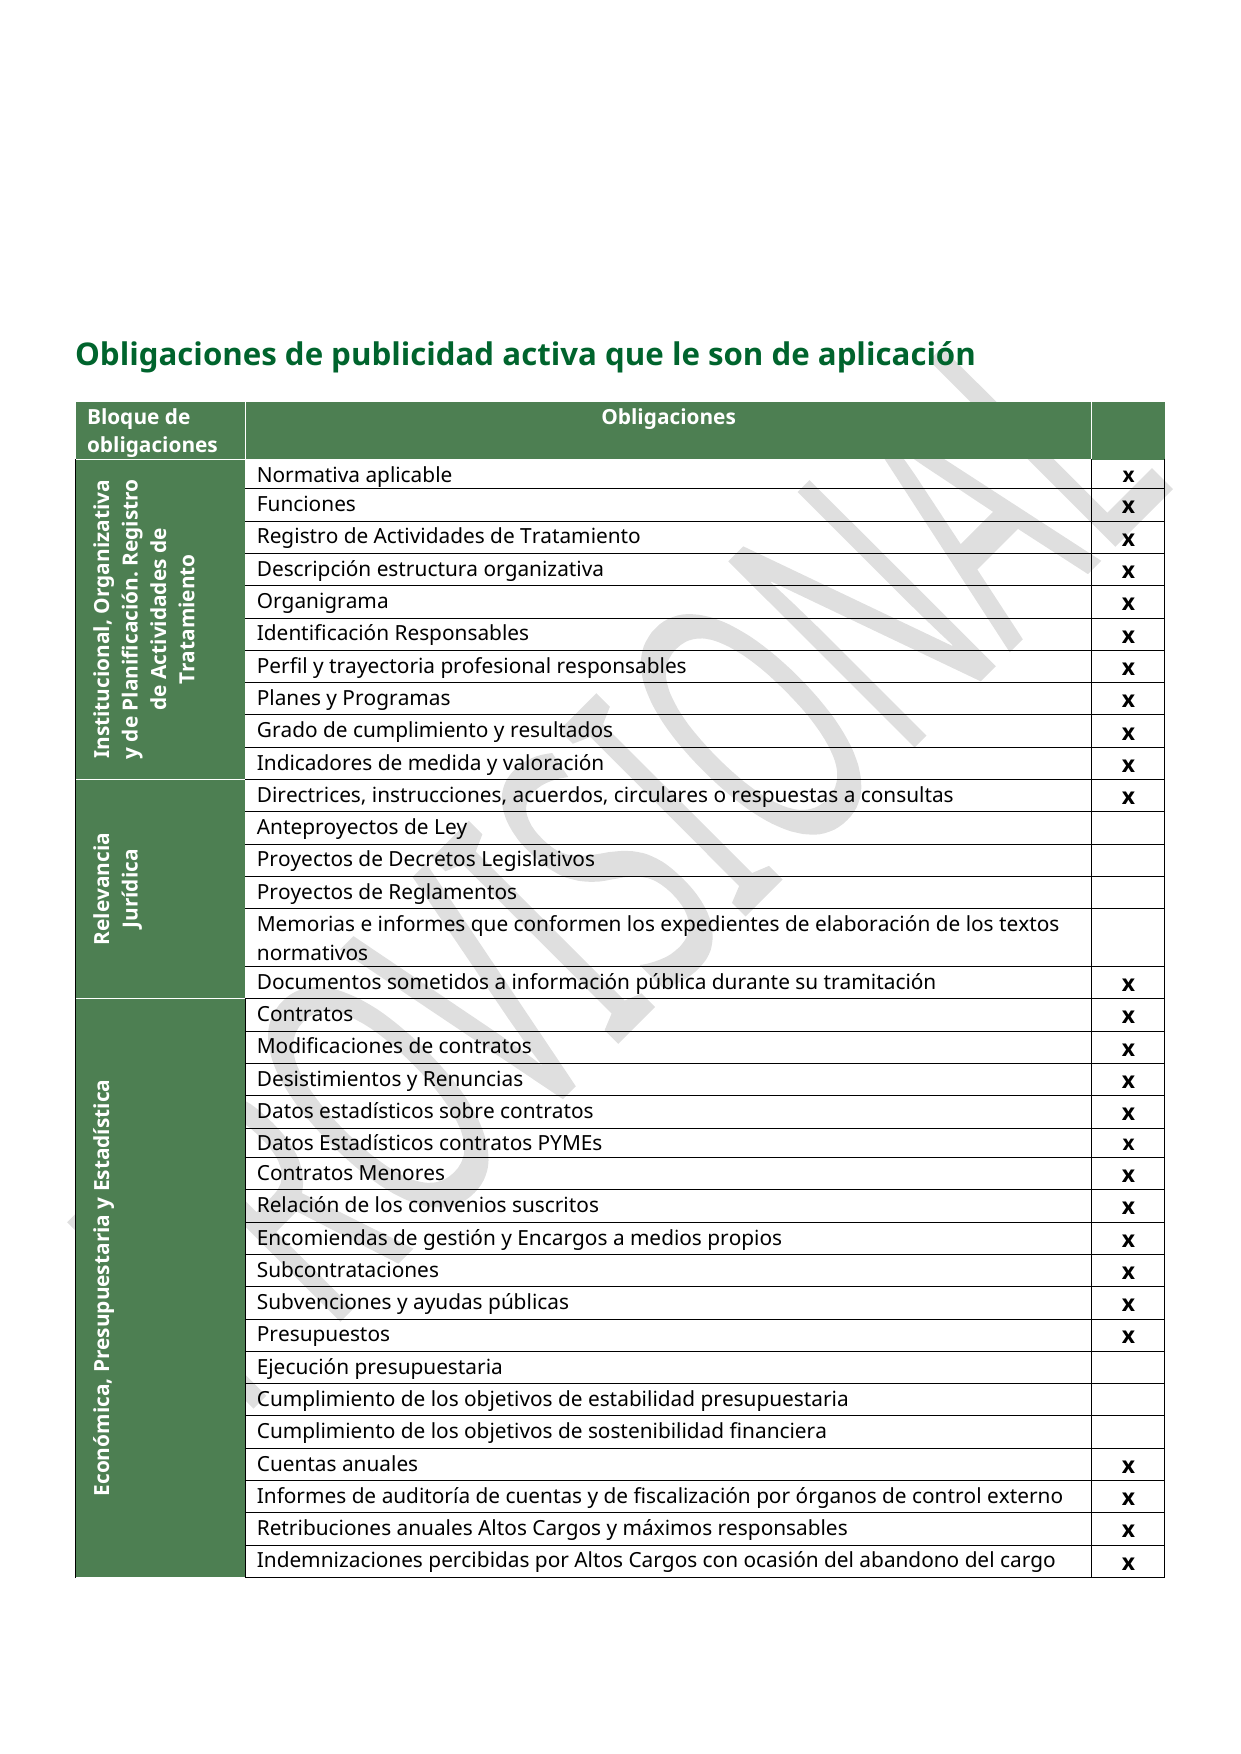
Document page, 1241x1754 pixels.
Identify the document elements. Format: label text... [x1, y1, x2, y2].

table_cell Modificaciones de contratos [246, 1032, 1091, 1063]
table_cell Identificación Responsables [245, 619, 1091, 650]
table_cell x [1092, 683, 1164, 714]
table_cell Registro de Actividades de Tratamiento [245, 522, 1091, 553]
table_cell Presupuestos [246, 1320, 1091, 1351]
table_cell x [1092, 619, 1164, 650]
table_cell x [1092, 967, 1164, 998]
table_cell Contratos Menores [246, 1158, 1091, 1189]
table_cell Encomiendas de gestión y Encargos a medios propios [246, 1223, 1091, 1254]
table_cell x [1092, 1064, 1164, 1095]
table_cell Relación de los convenios suscritos [246, 1190, 1091, 1222]
table_cell Cumplimiento de los objetivos de estabilidad presupuestaria [246, 1384, 1091, 1415]
table_cell Indemnizaciones percibidas por Altos Cargos con ocasión del abandono del cargo [246, 1546, 1091, 1577]
table_header [1092, 402, 1164, 459]
table_cell x [1092, 554, 1164, 585]
table_cell Cuentas anuales [246, 1449, 1091, 1480]
table_cell Proyectos de Decretos Legislativos [245, 845, 1091, 876]
table_cell Grado de cumplimiento y resultados [245, 715, 1091, 747]
table_cell Informes de auditoría de cuentas y de fiscalización por órganos de control externo [246, 1481, 1091, 1512]
table_cell Relevancia Jurídica [76, 780, 245, 998]
table_cell x [1092, 1190, 1164, 1222]
table_cell Memorias e informes que conformen los expedientes de elaboración de los textos normativos [245, 909, 1091, 966]
table_cell x [1092, 1223, 1164, 1254]
table_cell x [1092, 586, 1164, 617]
table_header Obligaciones [246, 402, 1091, 459]
table_cell x [1092, 1255, 1164, 1286]
table_cell Anteproyectos de Ley [245, 812, 1091, 843]
table_cell x [1092, 748, 1164, 779]
table_cell x [1092, 1546, 1164, 1577]
table_cell [1092, 909, 1164, 966]
table_cell Desistimientos y Renuncias [246, 1064, 1091, 1095]
table_cell x [1092, 999, 1164, 1031]
table_cell Subvenciones y ayudas públicas [246, 1287, 1091, 1318]
table_cell x [1092, 1449, 1164, 1480]
table_cell [1092, 845, 1164, 876]
table_cell x [1092, 651, 1164, 682]
table_cell Institucional, Organizativa y de Planificación. Registro de Actividades de Tratamiento [76, 460, 245, 779]
table_cell [1092, 877, 1164, 908]
table_cell Subcontrataciones [246, 1255, 1091, 1286]
table_cell [1092, 812, 1164, 843]
table_cell x [1092, 1287, 1164, 1318]
table_cell x [1092, 522, 1164, 553]
table_cell Documentos sometidos a información pública durante su tramitación [245, 967, 1091, 998]
table_cell Planes y Programas [245, 683, 1091, 714]
table_cell Datos estadísticos sobre contratos [246, 1096, 1091, 1127]
table_cell Directrices, instrucciones, acuerdos, circulares o respuestas a consultas [245, 780, 1091, 811]
table_cell [1092, 1352, 1164, 1383]
table_cell Retribuciones anuales Altos Cargos y máximos responsables [246, 1513, 1091, 1544]
table_cell Funciones [245, 489, 1091, 521]
table_cell x [1092, 1032, 1164, 1063]
table_cell Organigrama [245, 586, 1091, 617]
table_cell x [1092, 1513, 1164, 1544]
table_cell Ejecución presupuestaria [246, 1352, 1091, 1383]
table_cell Económica, Presupuestaria y Estadística [76, 999, 245, 1577]
table_cell x [1092, 780, 1164, 811]
table_cell x [1092, 1158, 1164, 1189]
table_cell Perfil y trayectoria profesional responsables [245, 651, 1091, 682]
table_cell Normativa aplicable [245, 459, 1091, 488]
table_cell Indicadores de medida y valoración [245, 748, 1091, 779]
text Obligaciones de publicidad activa que le son de aplicación [75, 332, 1165, 375]
table_cell x [1092, 489, 1164, 521]
table_cell x [1092, 460, 1164, 488]
table_cell Descripción estructura organizativa [245, 554, 1091, 585]
table_cell x [1092, 1129, 1164, 1157]
table_header Bloque de obligaciones [76, 402, 245, 459]
table_cell x [1092, 1320, 1164, 1351]
table_cell x [1092, 1096, 1164, 1127]
table_cell Proyectos de Reglamentos [245, 877, 1091, 908]
table_cell Datos Estadísticos contratos PYMEs [246, 1129, 1091, 1157]
table_cell [1092, 1384, 1164, 1415]
table_cell x [1092, 715, 1164, 747]
table_cell [1092, 1416, 1164, 1448]
table_cell Contratos [246, 999, 1091, 1031]
table_cell x [1092, 1481, 1164, 1512]
table_cell Cumplimiento de los objetivos de sostenibilidad financiera [246, 1416, 1091, 1448]
